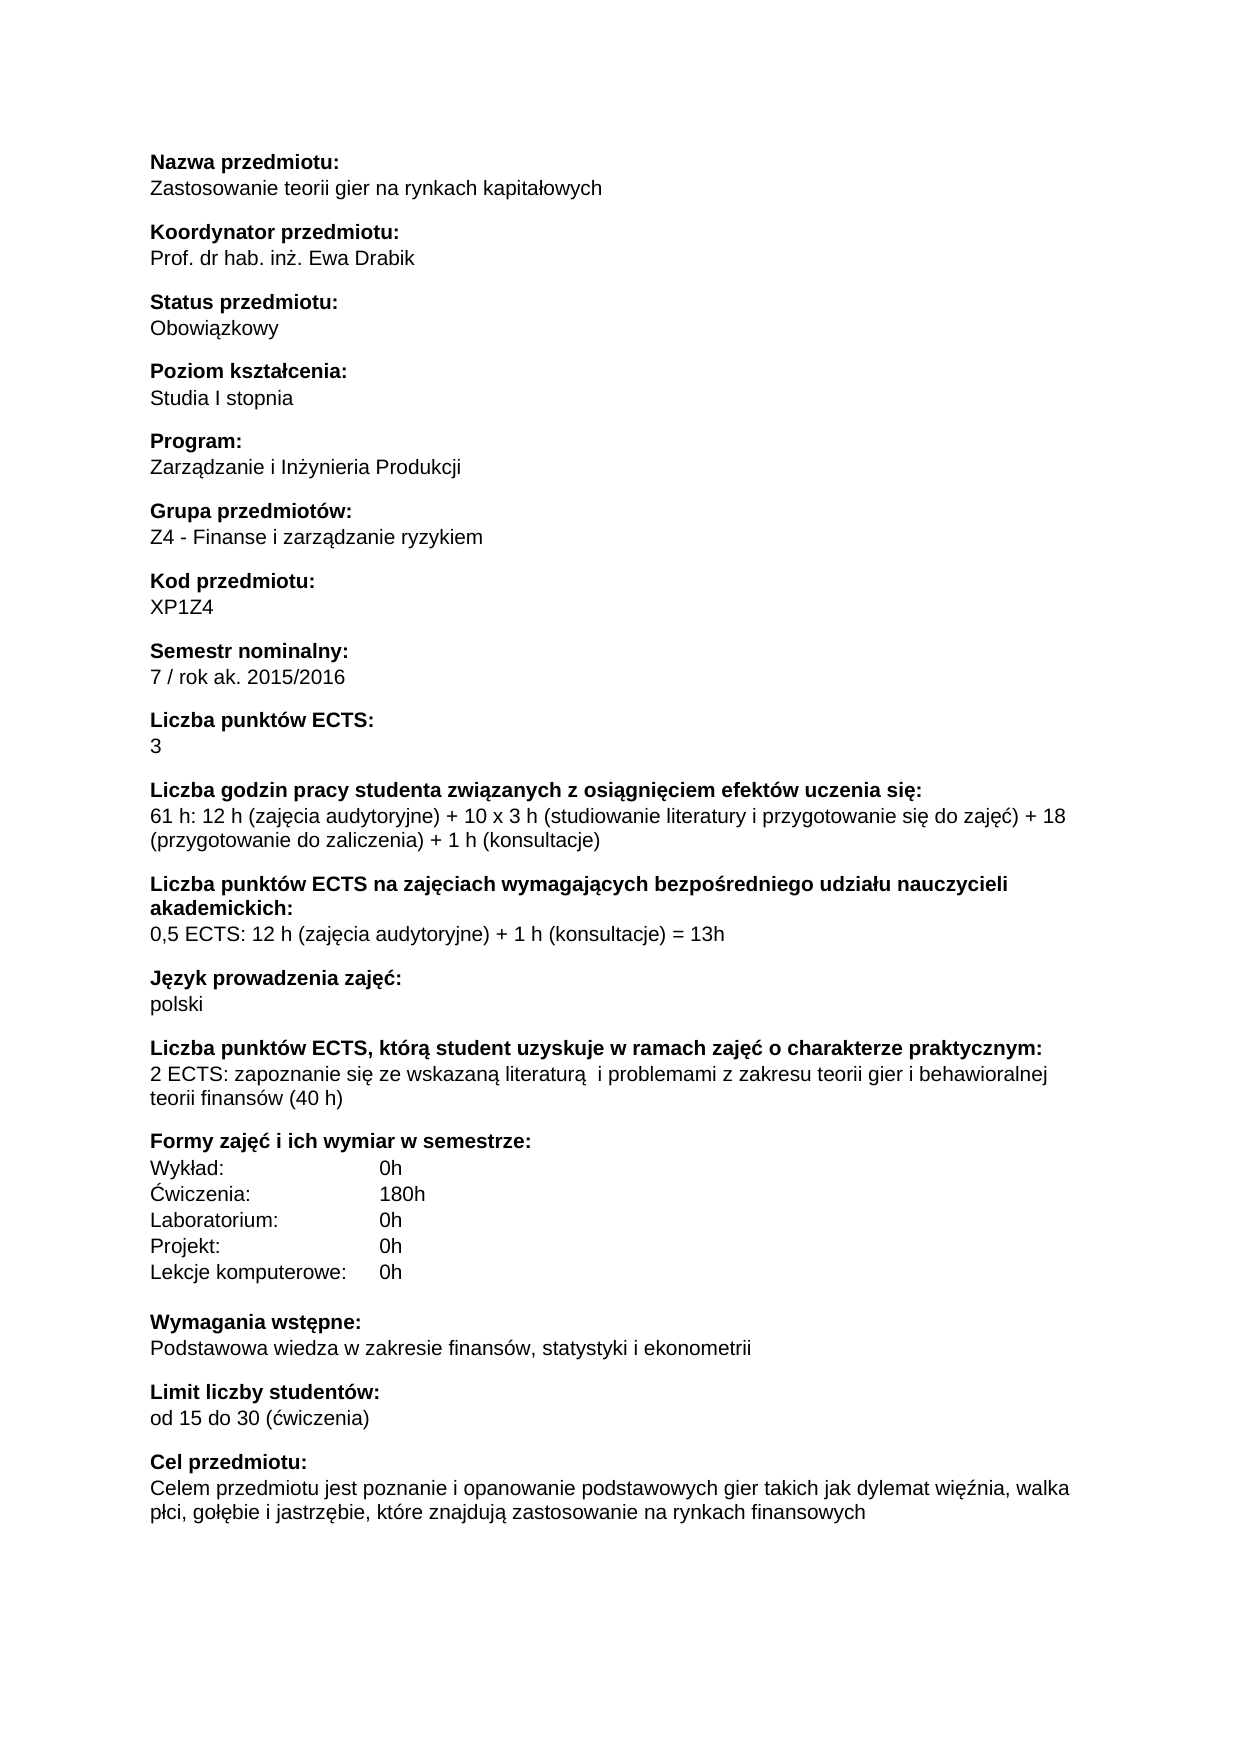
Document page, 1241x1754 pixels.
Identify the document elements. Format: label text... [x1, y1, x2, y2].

text Semestr nominalny: [150, 638, 1090, 662]
table_cell Ćwiczenia: [140, 1182, 367, 1206]
text Program: [150, 429, 1090, 453]
text Język prowadzenia zajęć: [150, 966, 1090, 989]
text Liczba godzin pracy studenta związanych z osiągnięciem efektów uczenia się: [150, 778, 1090, 802]
table_cell Lekcje komputerowe: [140, 1260, 367, 1284]
text Zarządzanie i Inżynieria Produkcji [150, 455, 1090, 479]
text Cel przedmiotu: [150, 1449, 1090, 1473]
text Zastosowanie teorii gier na rynkach kapitałowych [150, 176, 1090, 200]
text Prof. dr hab. inż. Ewa Drabik [150, 246, 1090, 270]
text Studia I stopnia [150, 385, 1090, 409]
table_header 0h [369, 1156, 597, 1180]
text polski [150, 992, 1090, 1016]
text Kod przedmiotu: [150, 569, 1090, 593]
text Liczba punktów ECTS, którą student uzyskuje w ramach zajęć o charakterze praktycznym: [150, 1035, 1090, 1059]
table_cell 180h [369, 1180, 597, 1206]
text XP1Z4 [150, 595, 1090, 619]
text 0,5 ECTS: 12 h (zajęcia audytoryjne) + 1 h (konsultacje) = 13h [150, 922, 1090, 946]
text Obowiązkowy [150, 316, 1090, 339]
table_cell 0h [369, 1206, 597, 1232]
text Koordynator przedmiotu: [150, 220, 1090, 244]
table_header Wykład: [140, 1156, 367, 1180]
text Liczba punktów ECTS na zajęciach wymagających bezpośredniego udziału nauczycieli akademickich: [150, 872, 1090, 920]
table_cell 0h [369, 1258, 597, 1284]
text Wymagania wstępne: [150, 1310, 1090, 1334]
text Nazwa przedmiotu: [150, 150, 1090, 174]
text 7 / rok ak. 2015/2016 [150, 664, 1090, 688]
table_cell Projekt: [140, 1234, 367, 1258]
table_cell Laboratorium: [140, 1208, 367, 1232]
text Formy zajęć i ich wymiar w semestrze: [150, 1129, 1090, 1153]
text Liczba punktów ECTS: [150, 708, 1090, 732]
text Celem przedmiotu jest poznanie i opanowanie podstawowych gier takich jak dylemat więźnia, walka płci, gołębie i jastrzębie, które znajdują zastosowanie na rynkach finansowych [150, 1476, 1090, 1523]
text Z4 - Finanse i zarządzanie ryzykiem [150, 525, 1090, 549]
text Limit liczby studentów: [150, 1380, 1090, 1404]
text 3 [150, 734, 1090, 758]
text Grupa przedmiotów: [150, 499, 1090, 523]
text Status przedmiotu: [150, 289, 1090, 313]
text 61 h: 12 h (zajęcia audytoryjne) + 10 x 3 h (studiowanie literatury i przygotowanie się do zajęć) + 18 (przygotowanie do zaliczenia) + 1 h (konsultacje) [150, 804, 1090, 852]
table_cell 0h [369, 1232, 597, 1258]
text Poziom kształcenia: [150, 359, 1090, 383]
text od 15 do 30 (ćwiczenia) [150, 1406, 1090, 1430]
text Podstawowa wiedza w zakresie finansów, statystyki i ekonometrii [150, 1336, 1090, 1360]
text 2 ECTS: zapoznanie się ze wskazaną literaturą i problemami z zakresu teorii gier i behawioralnej teorii finansów (40 h) [150, 1061, 1090, 1109]
